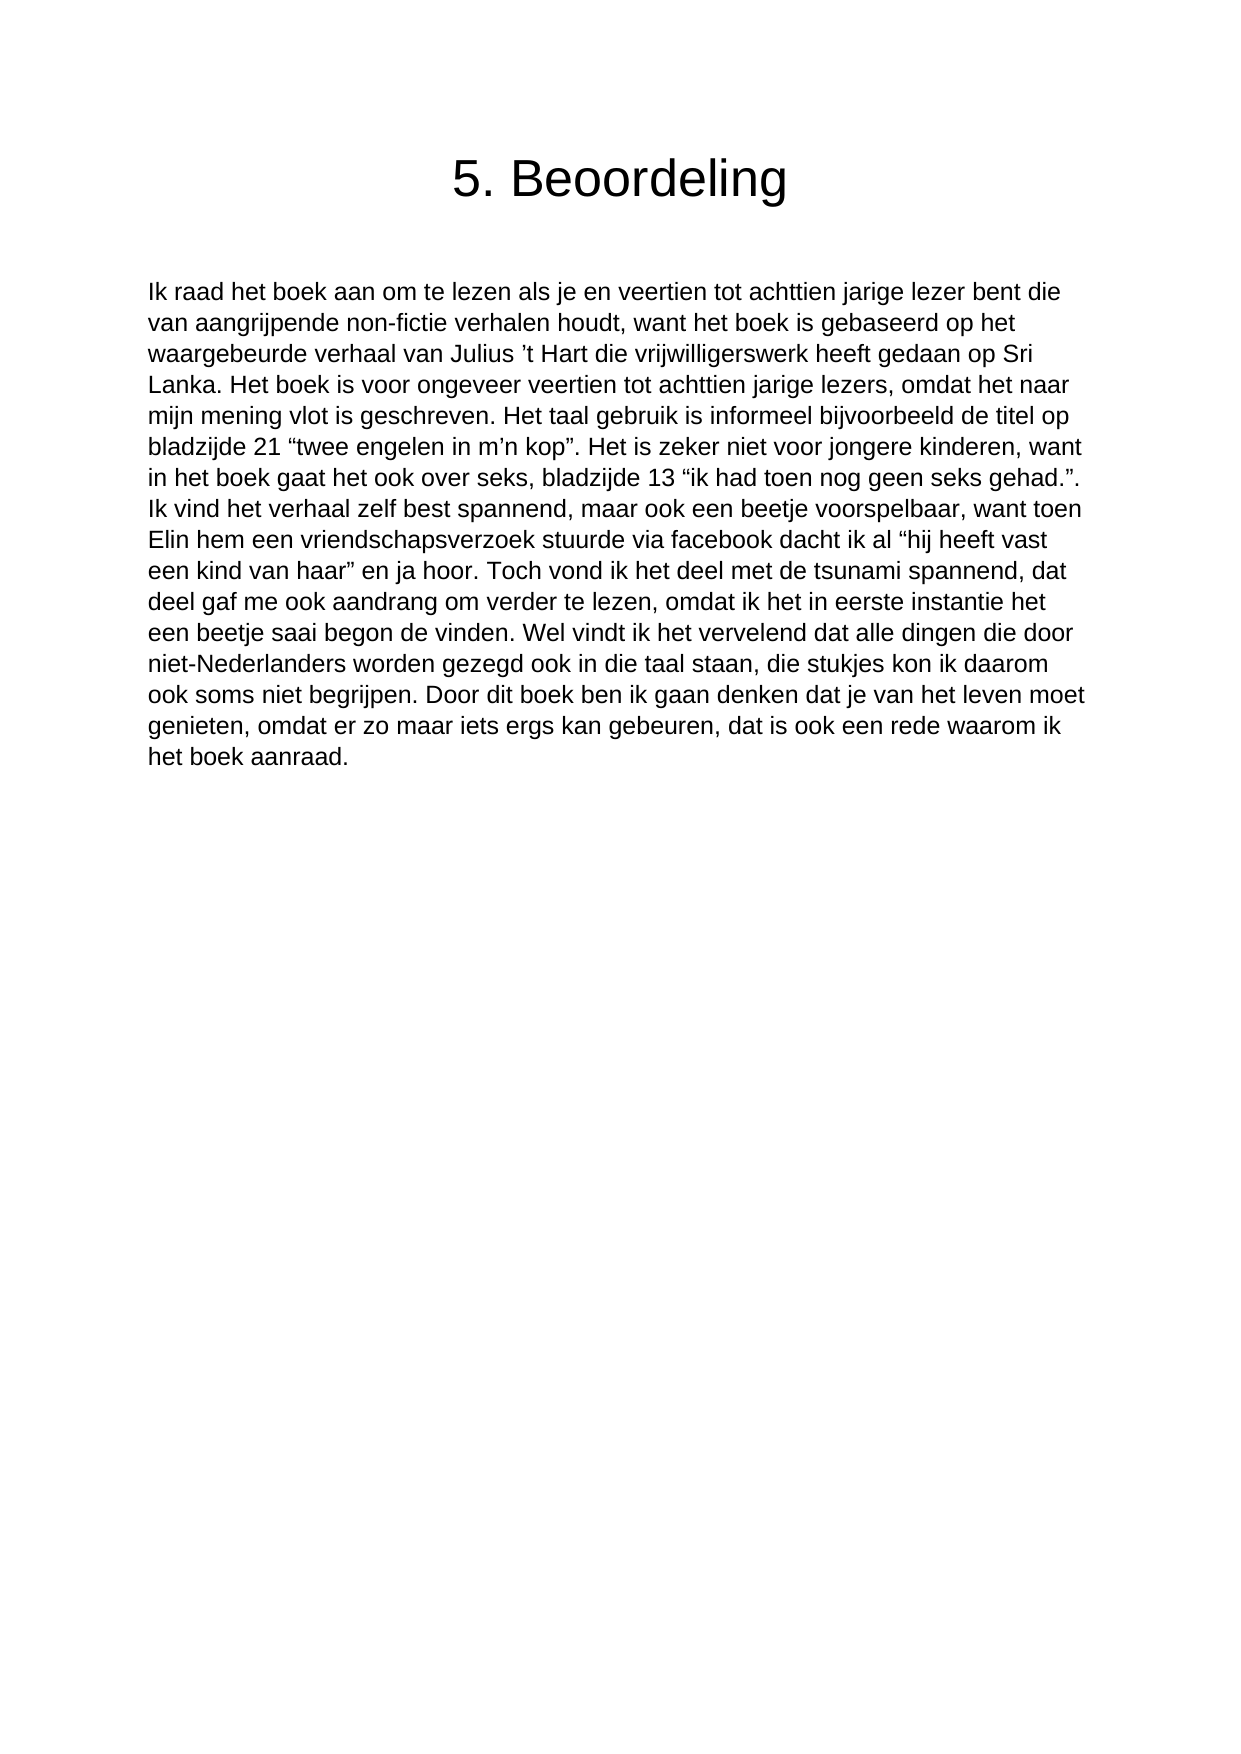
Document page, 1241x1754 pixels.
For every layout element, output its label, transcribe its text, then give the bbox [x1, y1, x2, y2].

text 5. Beoordeling [148, 148, 1093, 207]
text Ik raad het boek aan om te lezen als je en veertien tot achttien jarige lezer bent die van aangrijpende non-fictie verhalen houdt, want het boek is gebaseerd op het waargebeurde verhaal van Julius ’t Hart die vrijwilligerswerk heeft gedaan op Sri Lanka. Het boek is voor ongeveer veertien tot achttien jarige lezers, omdat het naar mijn mening vlot is geschreven. Het taal gebruik is informeel bijvoorbeeld de titel op bladzijde 21 “twee engelen in m’n kop”. Het is zeker niet voor jongere kinderen, want in het boek gaat het ook over seks, bladzijde 13 “ik had toen nog geen seks gehad.”. Ik vind het verhaal zelf best spannend, maar ook een beetje voorspelbaar, want toen Elin hem een vriendschapsverzoek stuurde via facebook dacht ik al “hij heeft vast een kind van haar” en ja hoor. Toch vond ik het deel met de tsunami spannend, dat deel gaf me ook aandrang om verder te lezen, omdat ik het in eerste instantie het een beetje saai begon de vinden. Wel vindt ik het vervelend dat alle dingen die door niet-Nederlanders worden gezegd ook in die taal staan, die stukjes kon ik daarom ook soms niet begrijpen. Door dit boek ben ik gaan denken dat je van het leven moet genieten, omdat er zo maar iets ergs kan gebeuren, dat is ook een rede waarom ik het boek aanraad. [148, 277, 1093, 771]
